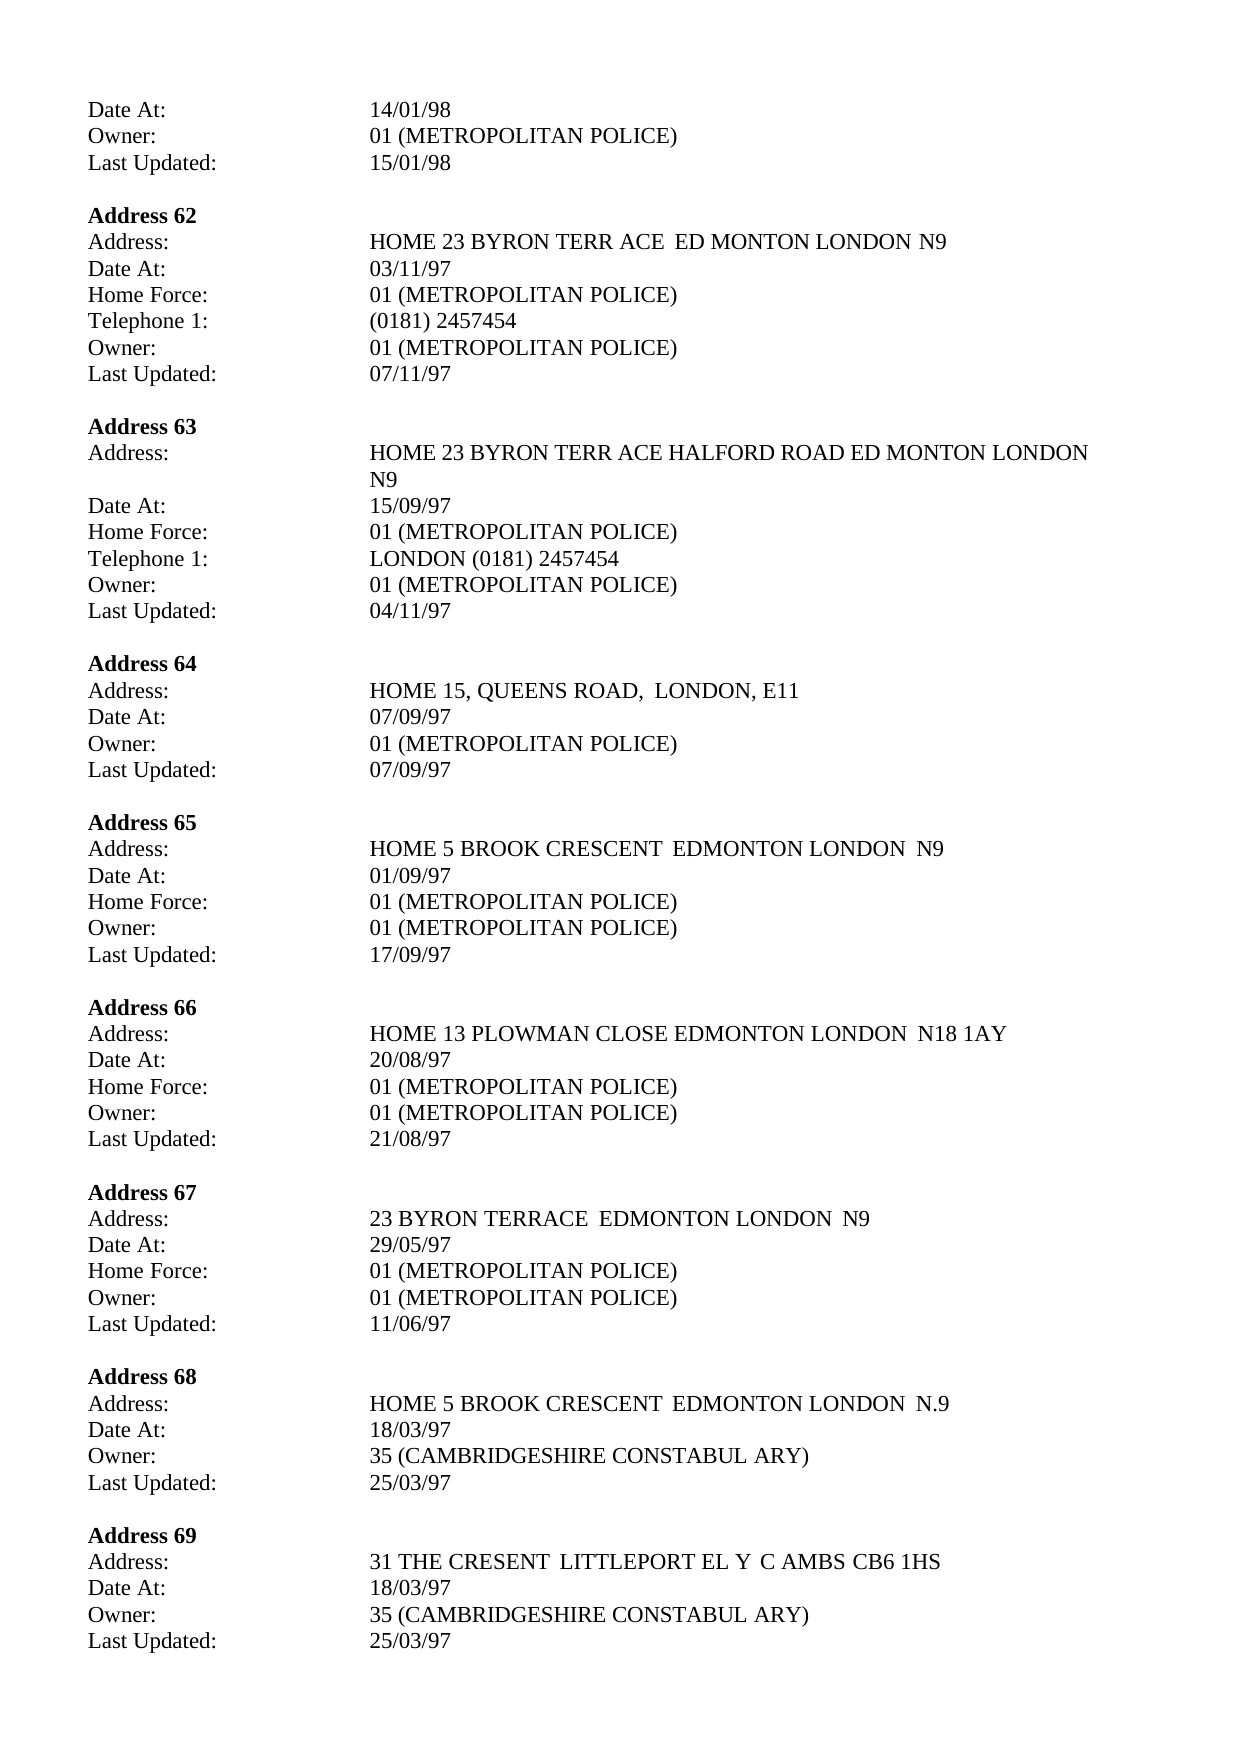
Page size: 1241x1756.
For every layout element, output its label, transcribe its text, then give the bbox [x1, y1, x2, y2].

text Home Force: 01 (METROPOLITAN POLICE) [88, 518, 1165, 545]
text Home Force: 01 (METROPOLITAN POLICE) [88, 888, 1165, 914]
text Owner: 01 (METROPOLITAN POLICE) [88, 729, 1165, 756]
text Date At: 18/03/97 [88, 1574, 1165, 1601]
text Date At: 07/09/97 [88, 703, 1165, 729]
text Address: HOME 23 BYRON TERR ACE HALFORD ROAD ED MONTON LONDON N9 [88, 439, 1090, 492]
text Home Force: 01 (METROPOLITAN POLICE) [88, 281, 1165, 307]
text Owner: 01 (METROPOLITAN POLICE) [88, 1099, 1165, 1126]
text Telephone 1: (0181) 2457454 [88, 307, 1165, 334]
text Owner: 01 (METROPOLITAN POLICE) [88, 571, 1165, 597]
text Home Force: 01 (METROPOLITAN POLICE) [88, 1073, 1165, 1099]
text Owner: 35 (CAMBRIDGESHIRE CONSTABUL ARY) [88, 1601, 1165, 1627]
text Last Updated: 07/11/97 [88, 360, 1165, 386]
text Address: HOME 13 PLOWMAN CLOSE EDMONTON LONDON N18 1AY [88, 1020, 1165, 1046]
text Last Updated: 17/09/97 [88, 941, 1165, 967]
text Address: HOME 5 BROOK CRESCENT EDMONTON LONDON N9 [88, 835, 1165, 862]
text Owner: 01 (METROPOLITAN POLICE) [88, 122, 1165, 149]
text Last Updated: 25/03/97 [88, 1627, 1165, 1653]
text Telephone 1: LONDON (0181) 2457454 [88, 545, 1165, 571]
text Owner: 01 (METROPOLITAN POLICE) [88, 334, 1165, 360]
text Last Updated: 04/11/97 [88, 597, 1165, 624]
text Home Force: 01 (METROPOLITAN POLICE) [88, 1258, 1165, 1284]
text Owner: 35 (CAMBRIDGESHIRE CONSTABUL ARY) [88, 1442, 1165, 1469]
text Address 66 [88, 994, 1165, 1020]
text Address: 23 BYRON TERRACE EDMONTON LONDON N9 [88, 1205, 1165, 1231]
text Address: HOME 15, QUEENS ROAD, LONDON, E11 [88, 677, 1165, 703]
text Address 65 [88, 809, 1165, 835]
text Last Updated: 25/03/97 [88, 1469, 1165, 1495]
text Address 64 [88, 651, 1165, 677]
text Address 68 [88, 1363, 1165, 1390]
text Address: HOME 23 BYRON TERR ACE ED MONTON LONDON N9 [88, 228, 1165, 254]
text Address 69 [88, 1522, 1165, 1548]
text Last Updated: 15/01/98 [88, 149, 1165, 175]
text Owner: 01 (METROPOLITAN POLICE) [88, 914, 1165, 941]
text Address: HOME 5 BROOK CRESCENT EDMONTON LONDON N.9 [88, 1390, 1165, 1416]
text Date At: 01/09/97 [88, 862, 1165, 888]
text Address 63 [88, 413, 1165, 439]
text Last Updated: 07/09/97 [88, 756, 1165, 782]
text Date At: 20/08/97 [88, 1046, 1165, 1073]
text Date At: 03/11/97 [88, 254, 1165, 281]
text Date At: 29/05/97 [88, 1231, 1165, 1258]
text Owner: 01 (METROPOLITAN POLICE) [88, 1284, 1165, 1310]
text Date At: 14/01/98 [88, 96, 1165, 122]
text Last Updated: 21/08/97 [88, 1126, 1165, 1152]
text Address 67 [88, 1178, 1165, 1205]
text Last Updated: 11/06/97 [88, 1310, 1165, 1337]
text Date At: 18/03/97 [88, 1416, 1165, 1442]
text Address 62 [88, 202, 1165, 228]
text Date At: 15/09/97 [88, 492, 1165, 518]
text Address: 31 THE CRESENT LITTLEPORT EL Y C AMBS CB6 1HS [88, 1548, 1165, 1574]
